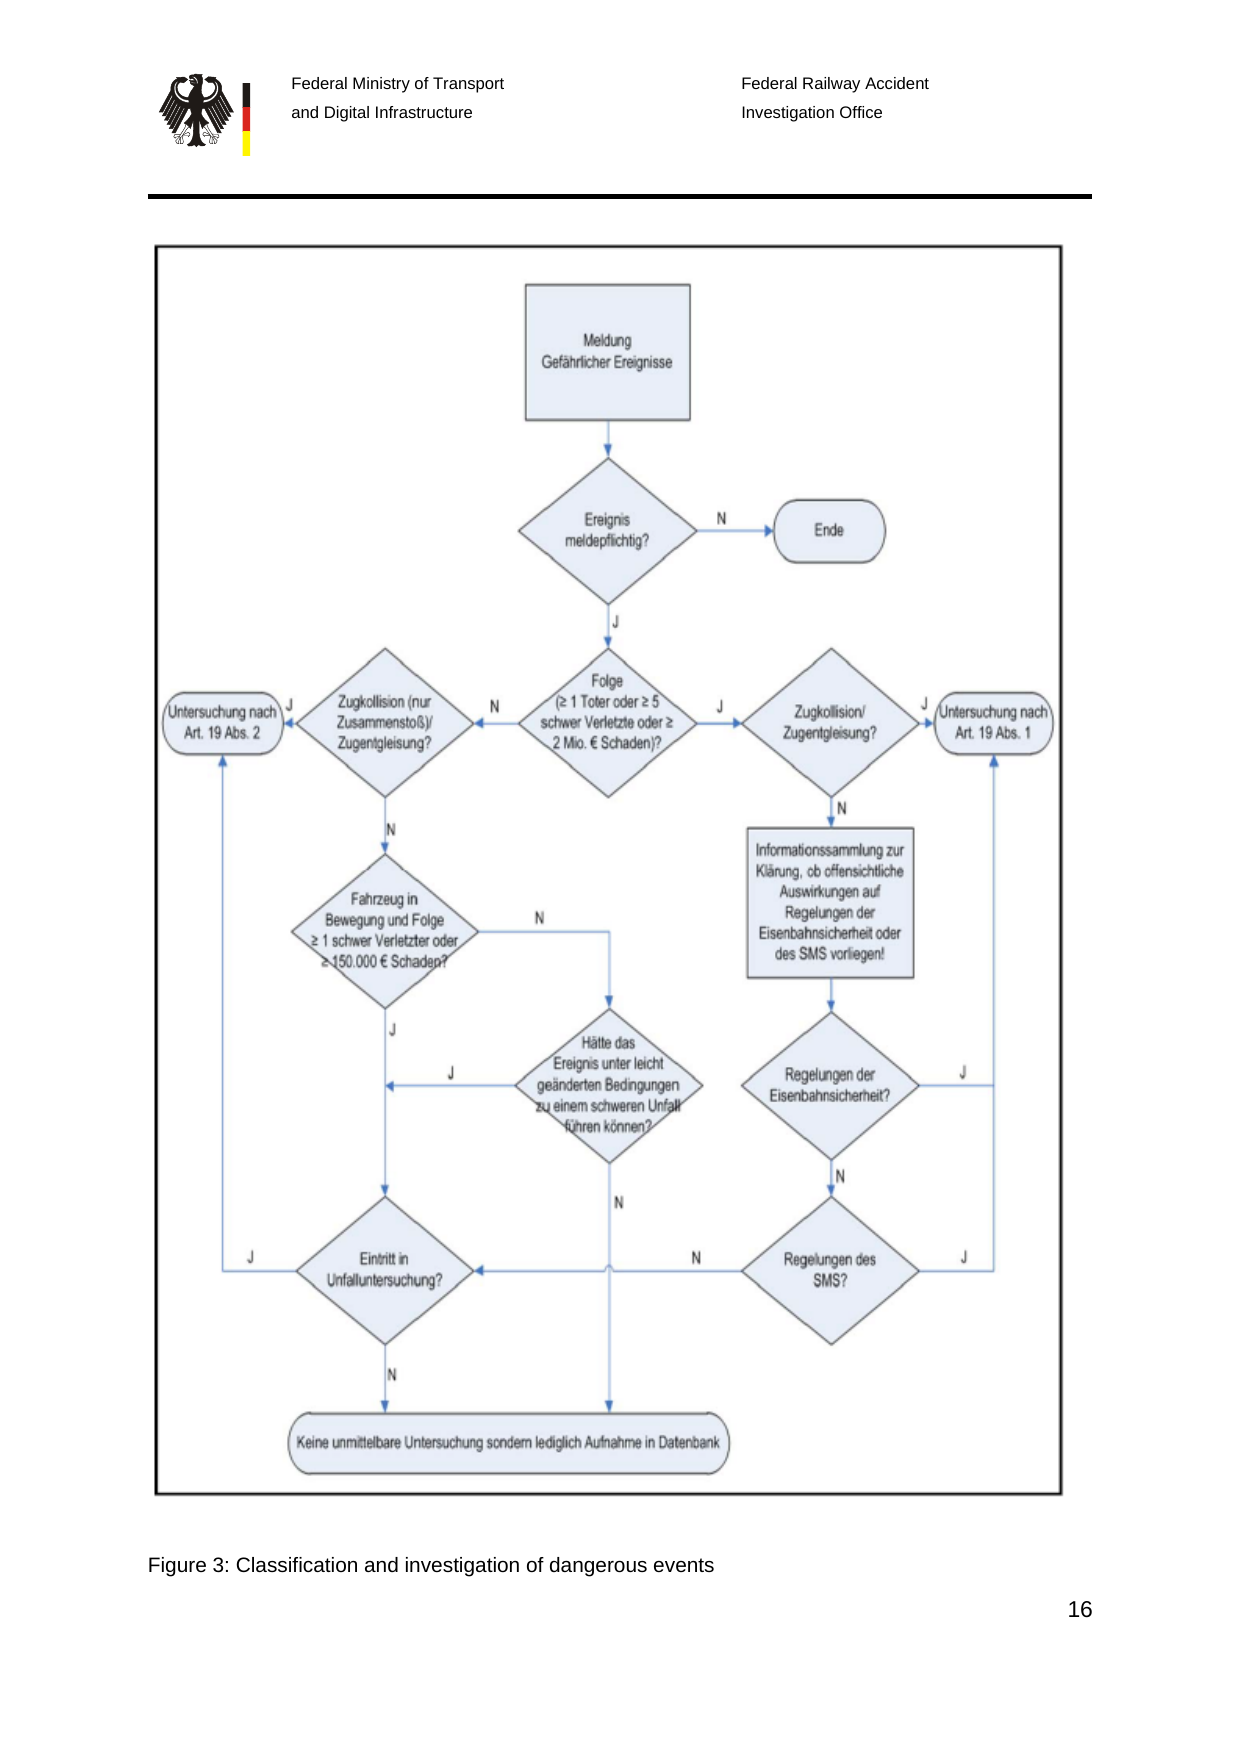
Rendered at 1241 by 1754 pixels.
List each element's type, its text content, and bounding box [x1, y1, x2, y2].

text Figure 3: Classification and investigation of dangerous events [148, 1553, 1093, 1577]
picture [147, 238, 1068, 1501]
